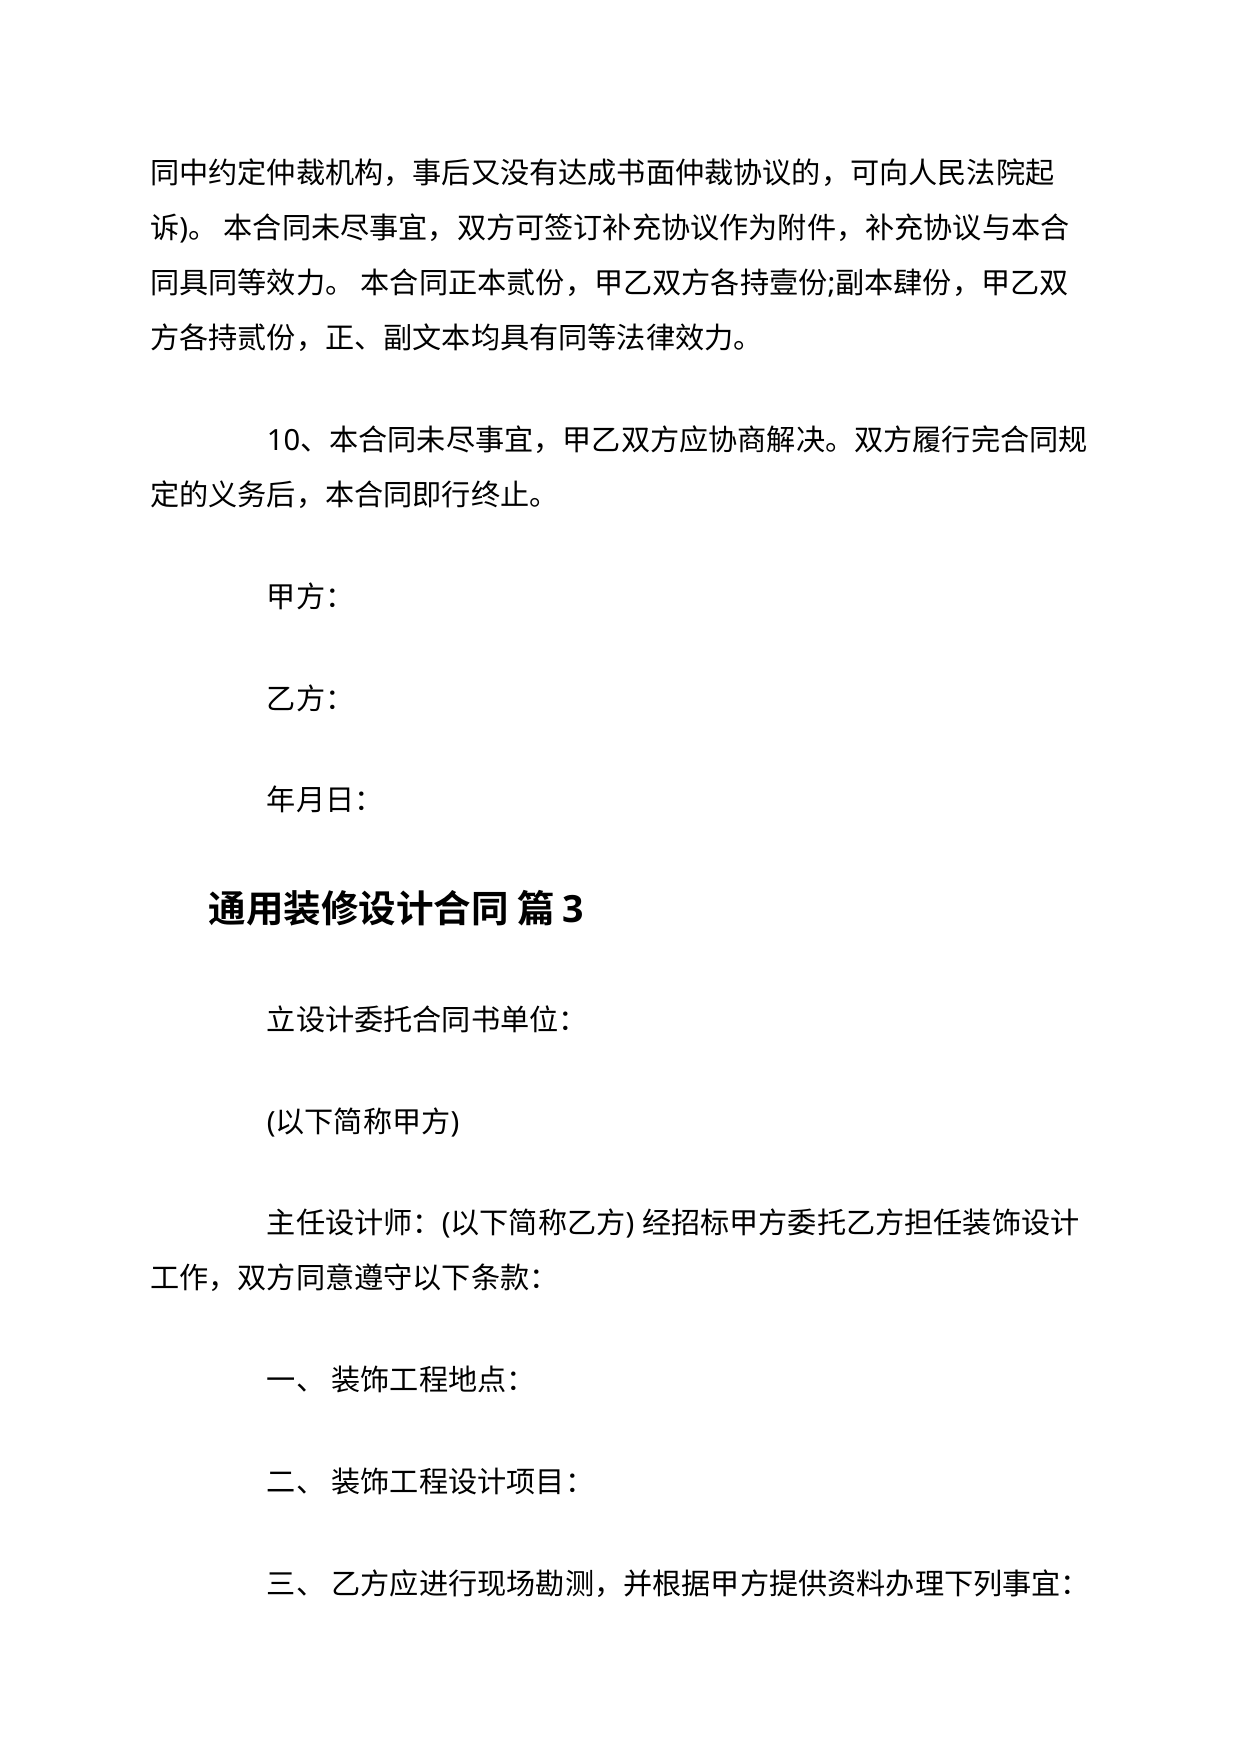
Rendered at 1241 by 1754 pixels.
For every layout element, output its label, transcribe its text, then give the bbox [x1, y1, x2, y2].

text 年月日： [150, 777, 1090, 819]
text 主任设计师：(以下简称乙方) 经招标甲方委托乙方担任装饰设计工作，双方同意遵守以下条款： [150, 1200, 1090, 1297]
text 通用装修设计合同 篇3 [150, 879, 1090, 933]
text (以下简称甲方) [150, 1098, 1090, 1141]
text 二、 装饰工程设计项目： [150, 1459, 1090, 1501]
text 10、本合同未尽事宜，甲乙双方应协商解决。双方履行完合同规定的义务后，本合同即行终止。 [150, 417, 1090, 514]
text 立设计委托合同书单位： [150, 996, 1090, 1039]
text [150, 150, 1090, 357]
text 三、 乙方应进行现场勘测，并根据甲方提供资料办理下列事宜： [150, 1560, 1090, 1603]
text 乙方： [150, 675, 1090, 717]
text 甲方： [150, 573, 1090, 616]
text 一、 装饰工程地点： [150, 1357, 1090, 1399]
